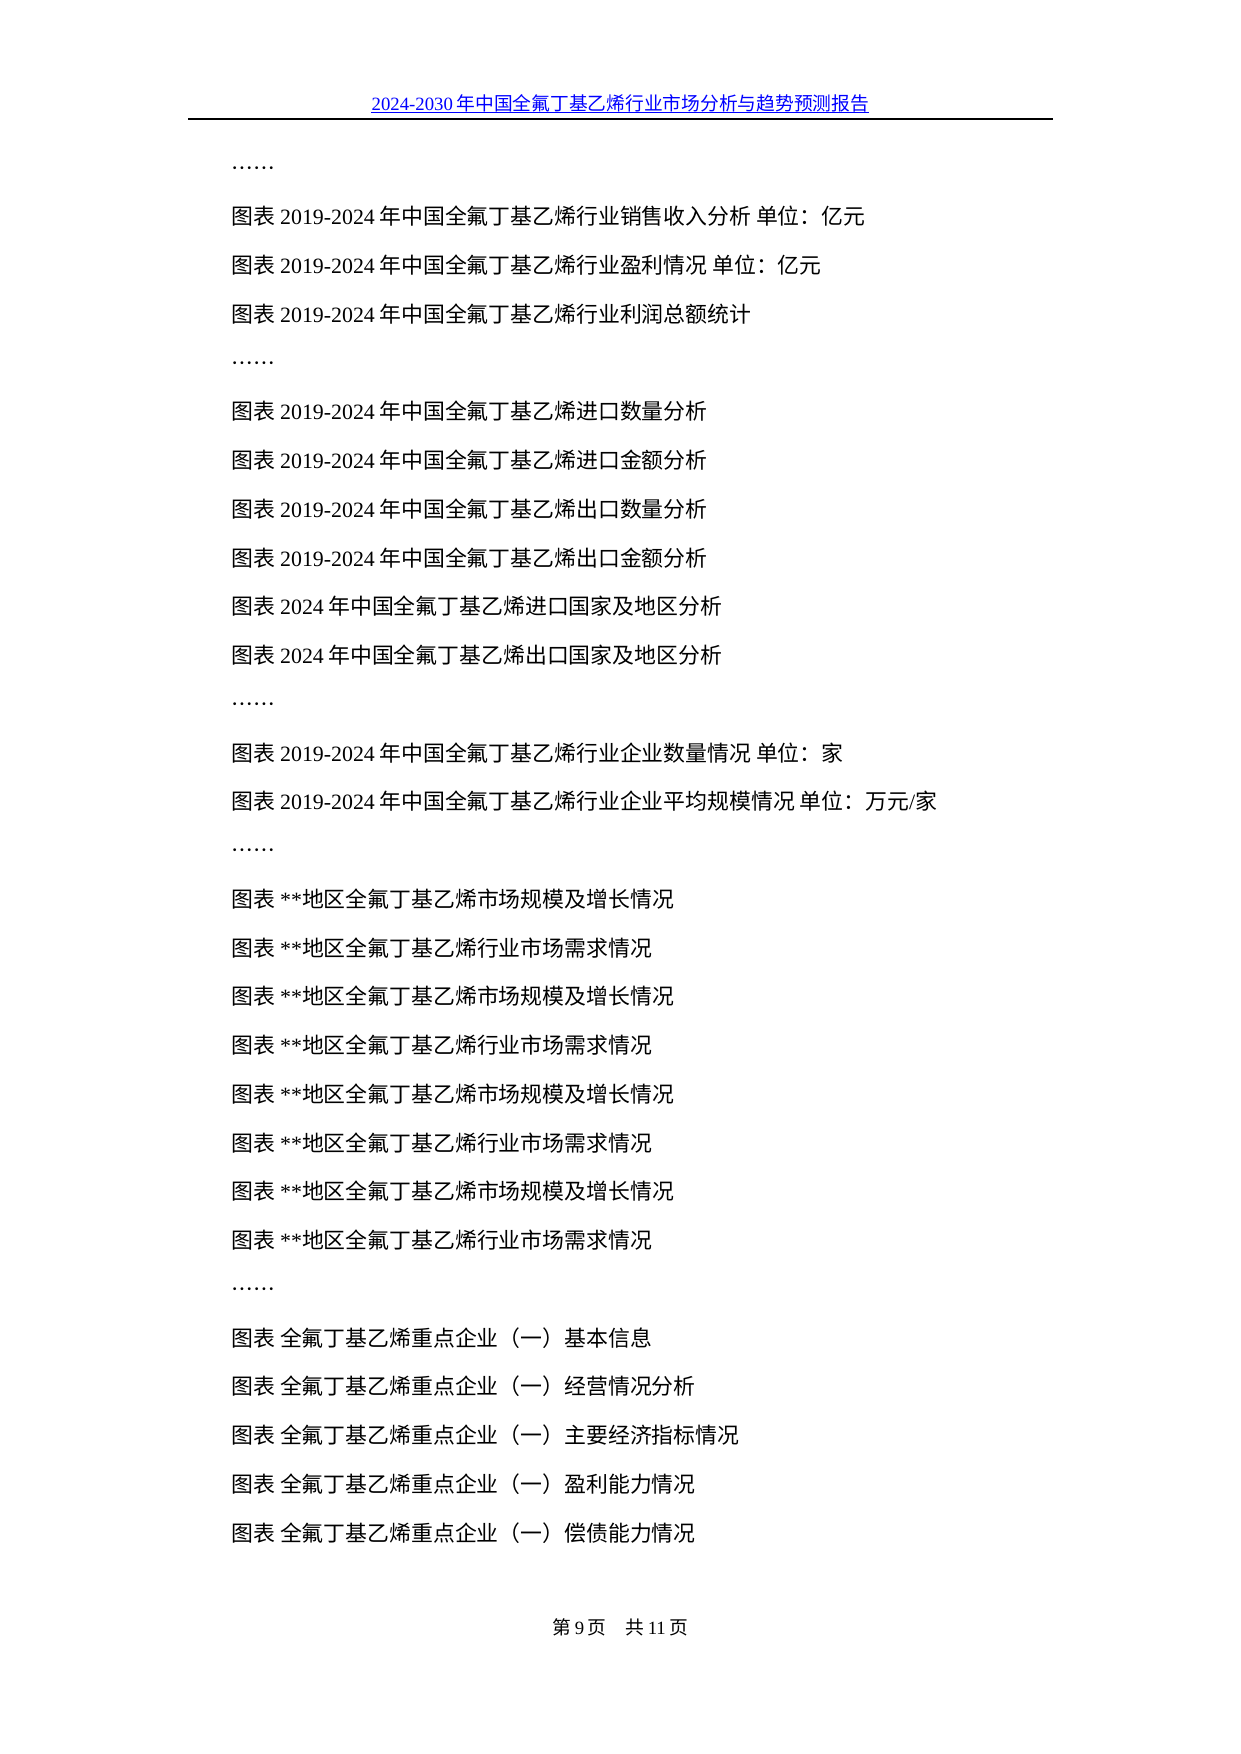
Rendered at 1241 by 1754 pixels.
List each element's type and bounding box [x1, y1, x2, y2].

text [187, 150, 1053, 1548]
